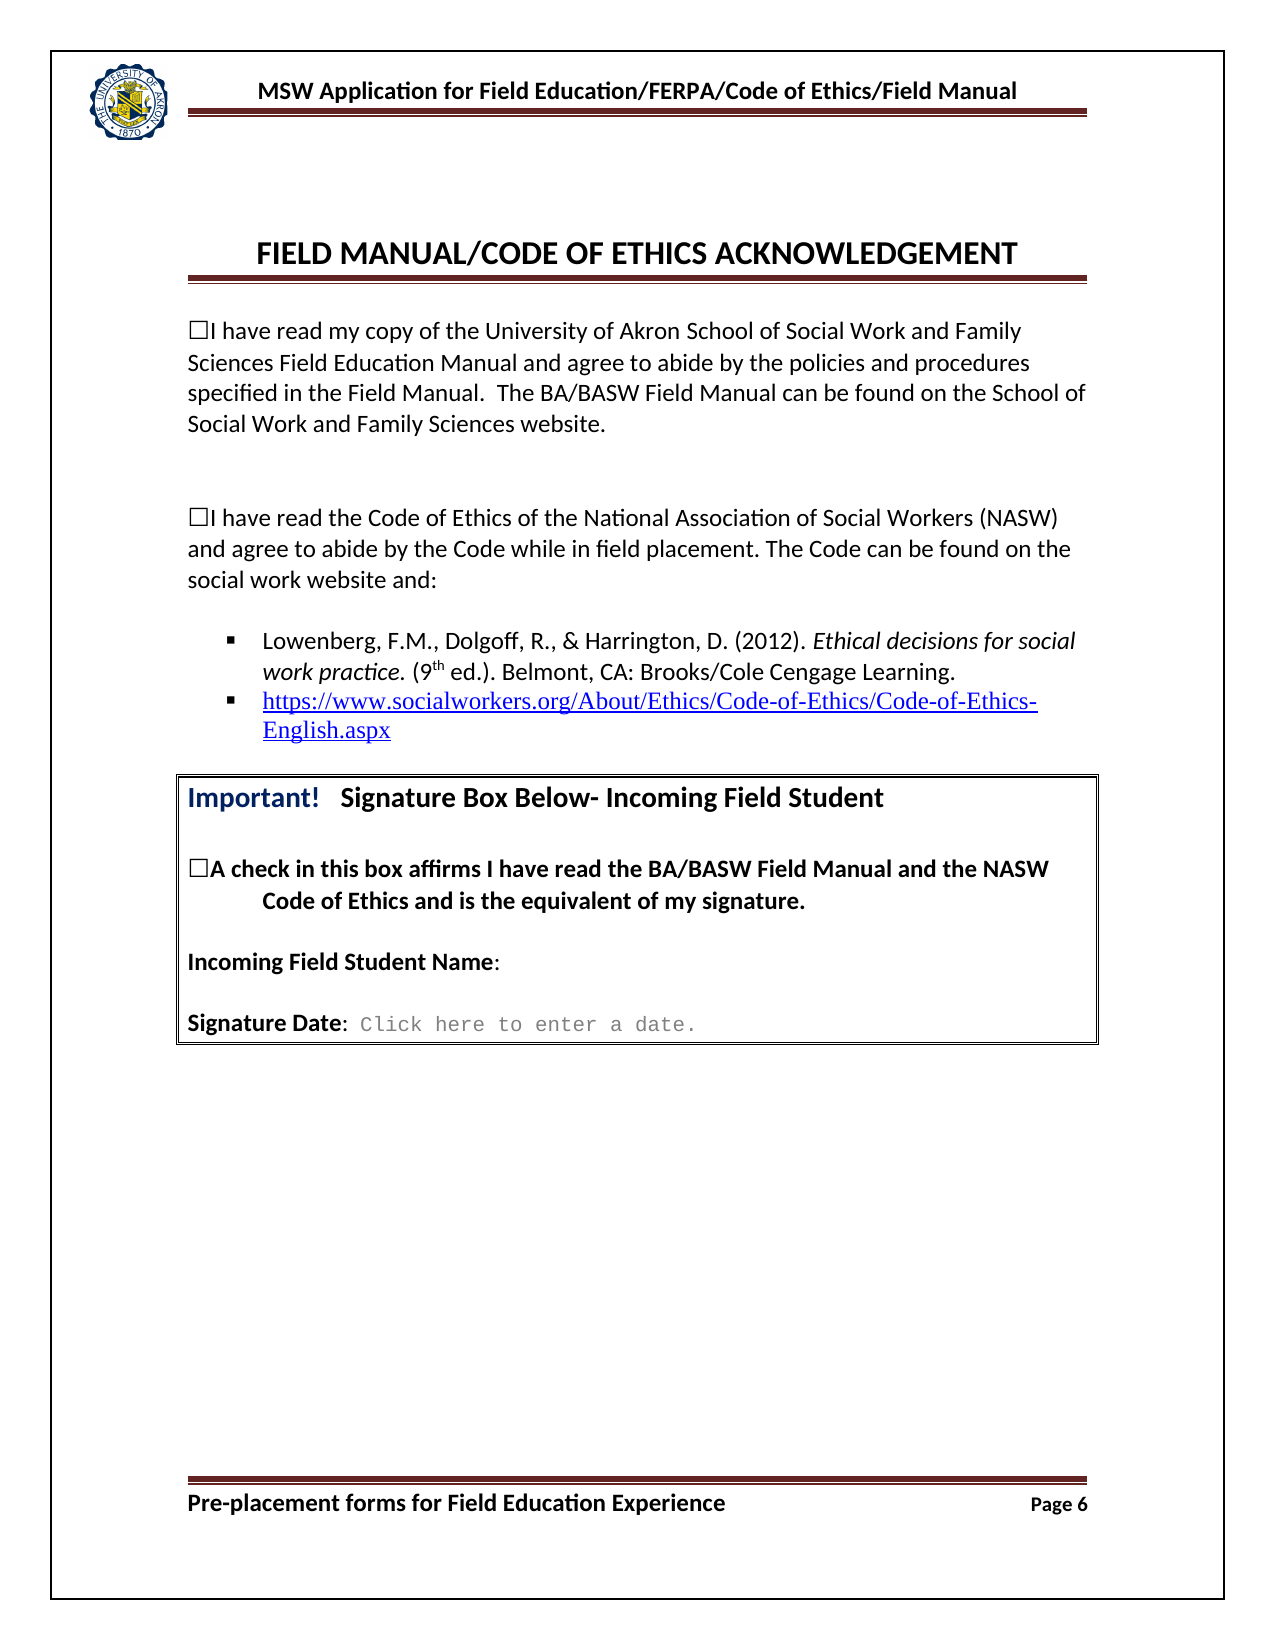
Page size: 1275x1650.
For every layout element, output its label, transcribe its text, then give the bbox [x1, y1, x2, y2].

text I have read the Code of Ethics of the National Association of Social Workers (NASW) and agree to abide by the Code while in field placement. The Code can be found on the social work website and: [187, 499, 1087, 595]
picture [89, 64, 168, 139]
text Incoming Field Student Name: [187, 946, 1087, 976]
list https://www.socialworkers.org/About/Ethics/Code-of-Ethics/Code-of-Ethics-English.aspx [225, 686, 1087, 744]
text FIELD MANUAL/CODE OF ETHICS ACKNOWLEDGEMENT [187, 232, 1087, 284]
text Signature Date: [179, 1002, 1096, 1042]
text A check in this box affirms I have read the BA/BASW Field Manual and the NASW Code of Ethics and is the equivalent of my signature. [187, 851, 1087, 915]
list Lowenberg, F.M., Dolgoff, R., & Harrington, D. (2012). Ethical decisions for social work practice. (9th ed.). Belmont, CA: Brooks/Cole Cengage Learning. [225, 625, 1087, 686]
text I have read my copy of the University of Akron School of Social Work and Family Sciences Field Education Manual and agree to abide by the policies and procedures specified in the Field Manual. The BA/BASW Field Manual can be found on the School of Social Work and Family Sciences website. [187, 313, 1087, 438]
text Important! Signature Box Below- Incoming Field Student [179, 778, 1096, 815]
